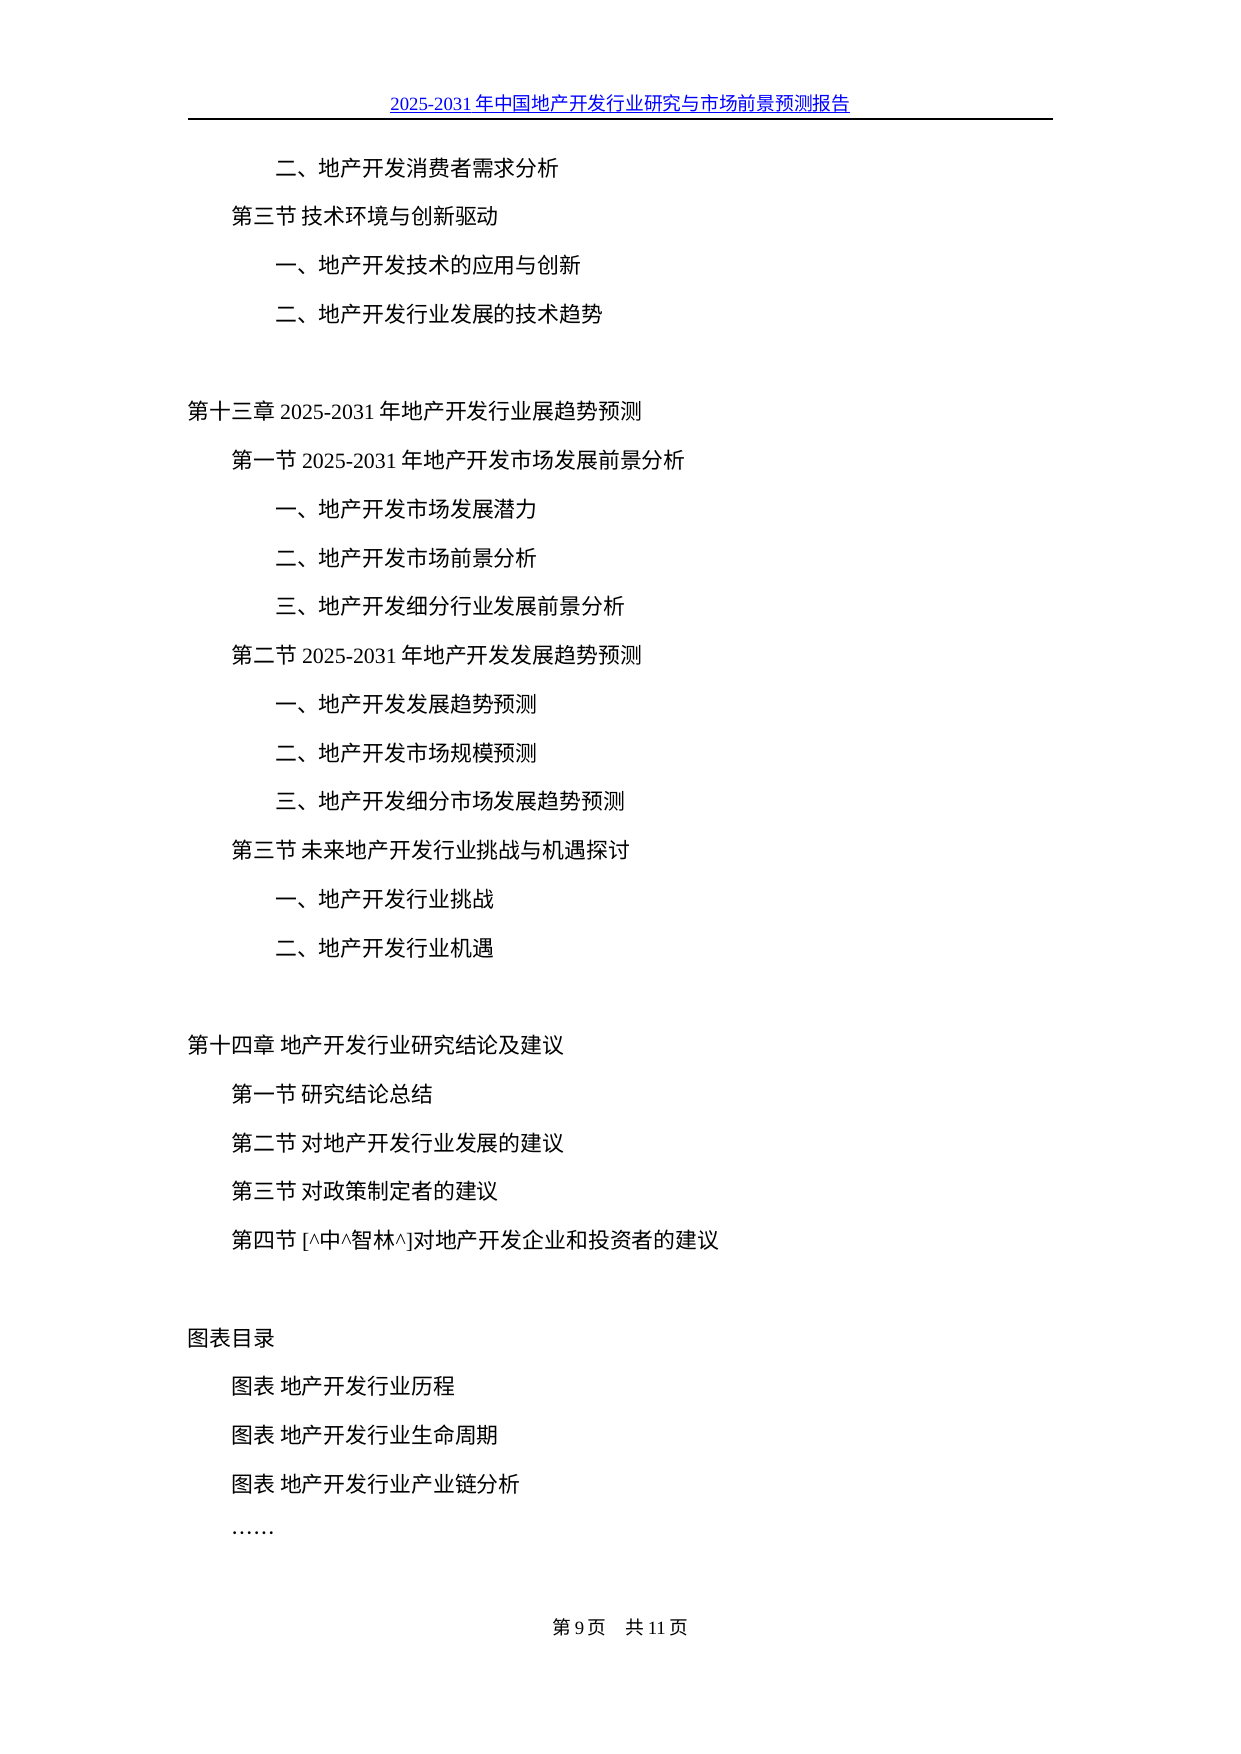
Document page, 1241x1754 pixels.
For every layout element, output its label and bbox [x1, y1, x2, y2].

text [187, 150, 1053, 1548]
